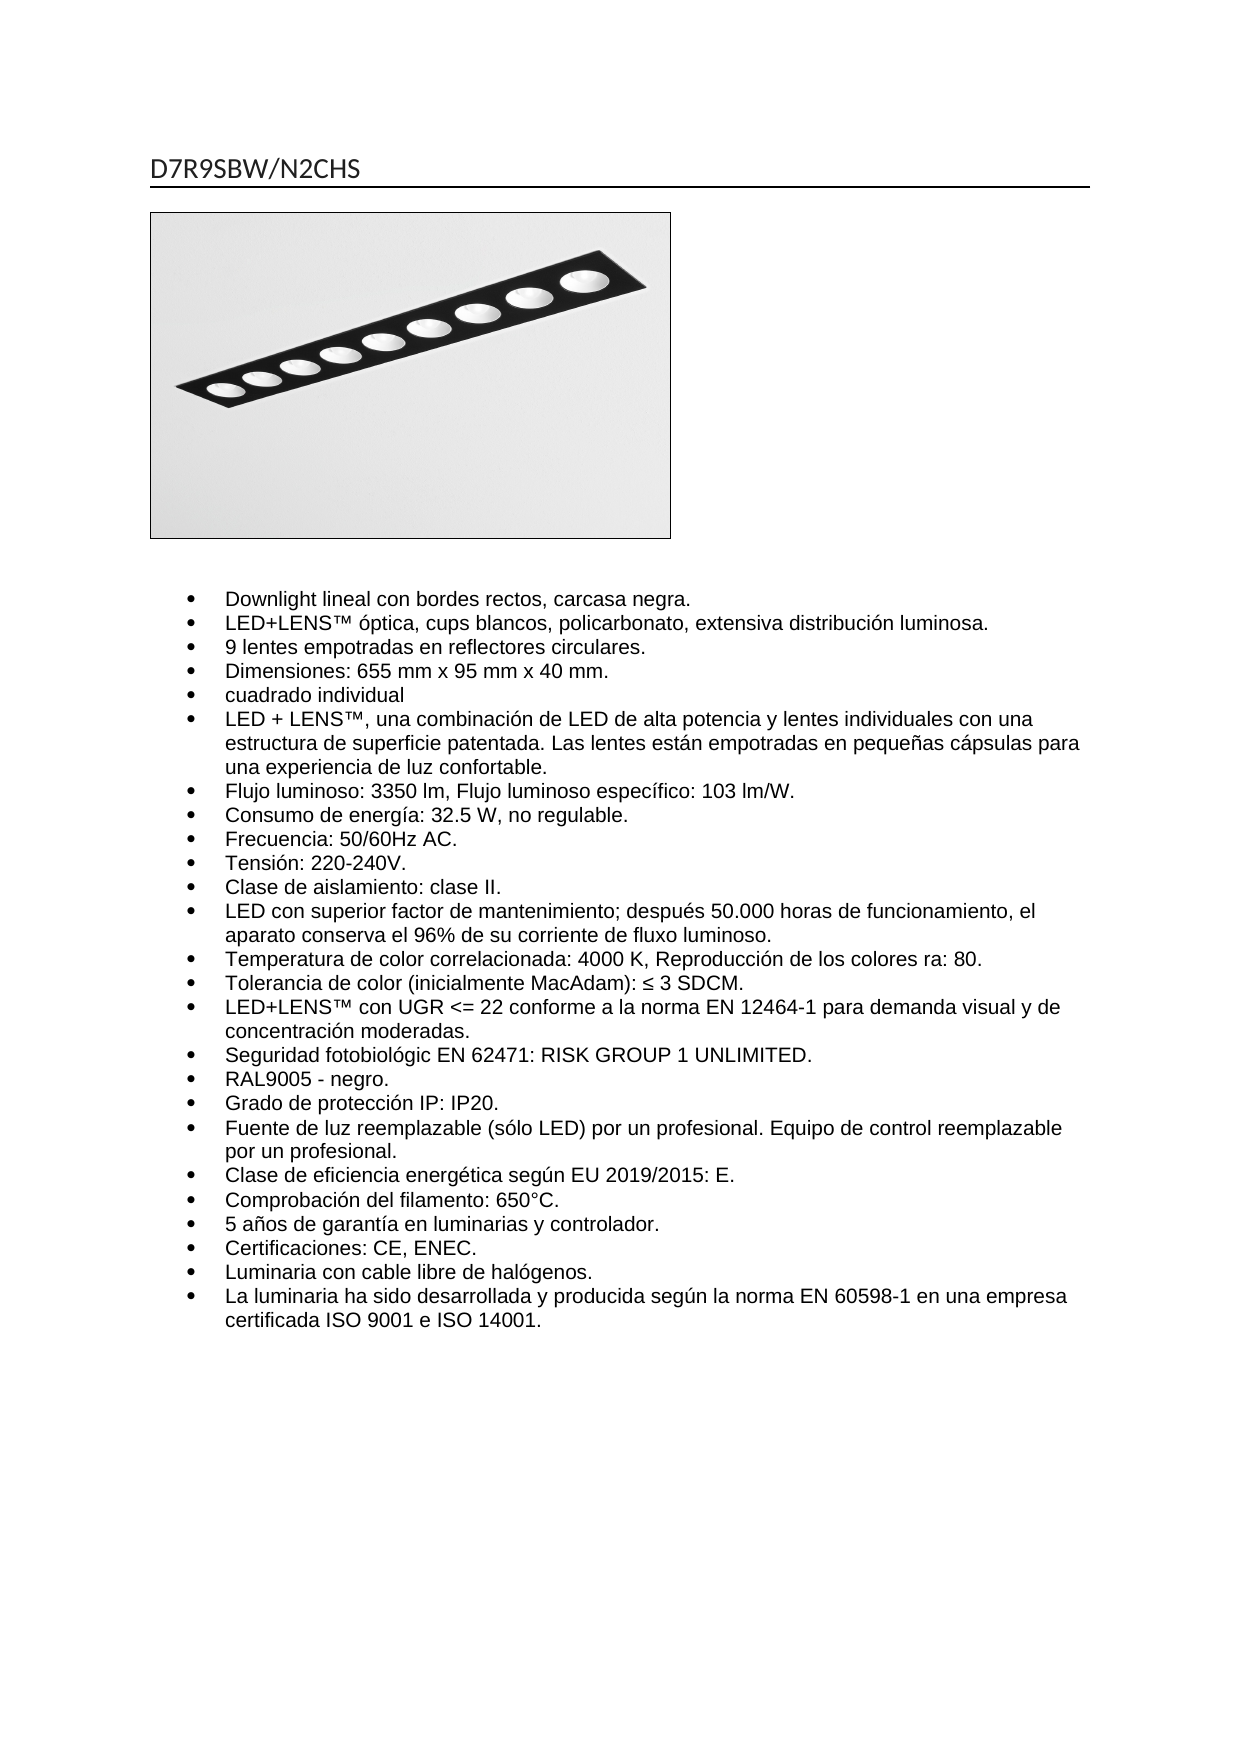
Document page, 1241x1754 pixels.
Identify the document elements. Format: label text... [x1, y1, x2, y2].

list RAL9005 - negro. [187, 1067, 1090, 1091]
list Tensión: 220-240V. [187, 851, 1090, 875]
list Temperatura de color correlacionada: 4000 K, Reproducción de los colores ra: 80. [187, 947, 1090, 971]
list Fuente de luz reemplazable (sólo LED) por un profesional. Equipo de control reemplazable por un profesional. [187, 1115, 1090, 1163]
list Certificaciones: CE, ENEC. [187, 1236, 1090, 1259]
list LED + LENS™, una combinación de LED de alta potencia y lentes individuales con una estructura de superficie patentada. Las lentes están empotradas en pequeñas cápsulas para una experiencia de luz confortable. [187, 707, 1090, 779]
list Clase de aislamiento: clase II. [187, 875, 1090, 899]
text D7R9SBW/N2CHS [150, 150, 1090, 186]
list cuadrado individual [187, 683, 1090, 707]
list Seguridad fotobiológic EN 62471: RISK GROUP 1 UNLIMITED. [187, 1043, 1090, 1067]
list Luminaria con cable libre de halógenos. [187, 1259, 1090, 1284]
list LED+LENS™ óptica, cups blancos, policarbonato, extensiva distribución luminosa. [187, 610, 1090, 634]
list La luminaria ha sido desarrollada y producida según la norma EN 60598-1 en una empresa certificada ISO 9001 e ISO 14001. [187, 1284, 1090, 1332]
list Frecuencia: 50/60Hz AC. [187, 827, 1090, 851]
list Clase de eficiencia energética según EU 2019/2015: E. [187, 1163, 1090, 1187]
list Flujo luminoso: 3350 lm, Flujo luminoso específico: 103 lm/W. [187, 779, 1090, 803]
list 5 años de garantía en luminarias y controlador. [187, 1211, 1090, 1236]
list Downlight lineal con bordes rectos, carcasa negra. [187, 586, 1090, 610]
list LED+LENS™ con UGR <= 22 conforme a la norma EN 12464-1 para demanda visual y de concentración moderadas. [187, 995, 1090, 1043]
list LED con superior factor de mantenimiento; después 50.000 horas de funcionamiento, el aparato conserva el 96% de su corriente de fluxo luminoso. [187, 899, 1090, 947]
picture [151, 213, 670, 538]
list 9 lentes empotradas en reflectores circulares. [187, 634, 1090, 658]
list Comprobación del filamento: 650°C. [187, 1187, 1090, 1211]
list Consumo de energía: 32.5 W, no regulable. [187, 803, 1090, 827]
list Tolerancia de color (inicialmente MacAdam): ≤ 3 SDCM. [187, 971, 1090, 995]
list Grado de protección IP: IP20. [187, 1091, 1090, 1115]
list Dimensiones: 655 mm x 95 mm x 40 mm. [187, 658, 1090, 683]
